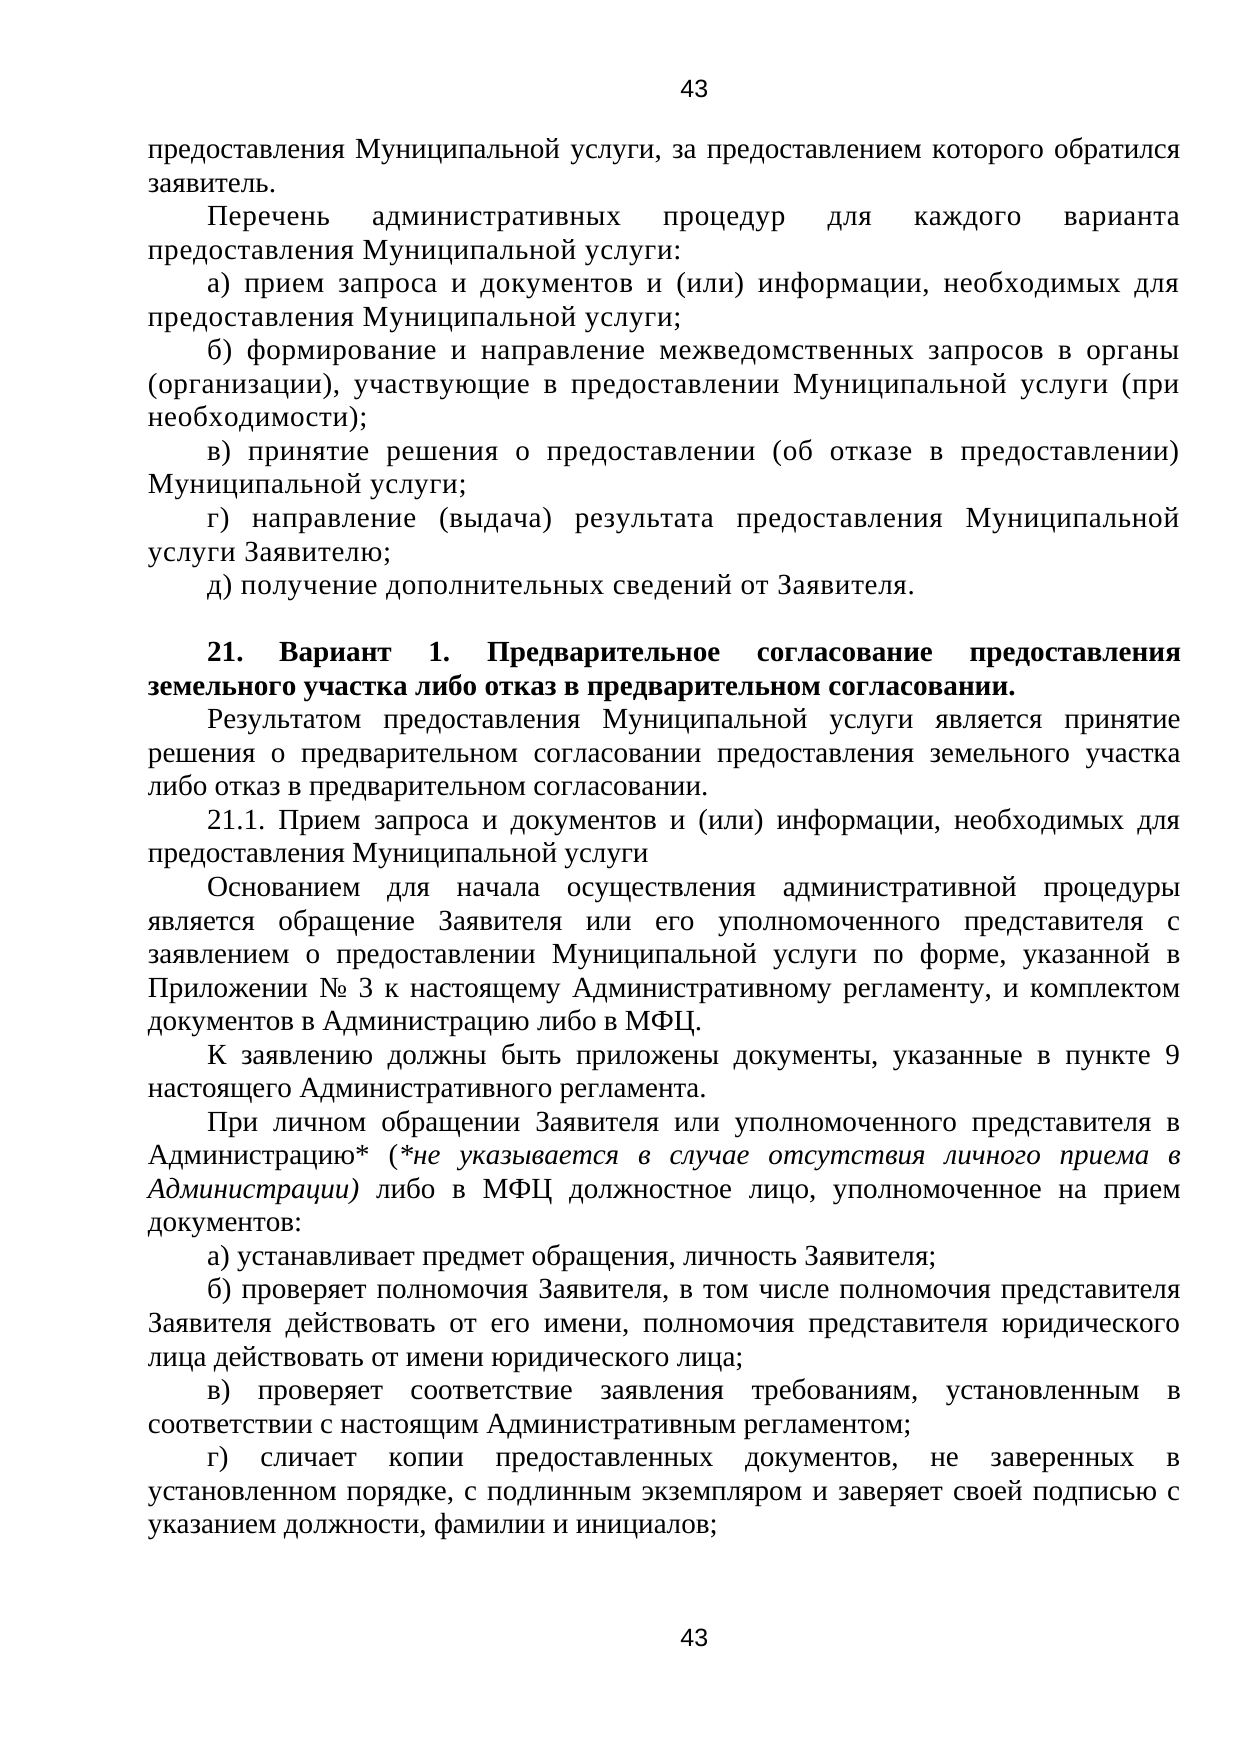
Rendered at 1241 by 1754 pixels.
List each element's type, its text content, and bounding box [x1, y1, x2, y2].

text г) направление (выдача) результата предоставления Муниципальной услуги Заявителю; [148, 500, 1181, 567]
text К заявлению должны быть приложены документы, указанные в пункте 9 настоящего Административного регламента. [148, 1037, 1181, 1104]
text 21. Вариант 1. Предварительное согласование предоставления земельного участка либо отказ в предварительном согласовании. [148, 634, 1181, 701]
text а) устанавливает предмет обращения, личность Заявителя; [148, 1238, 1181, 1272]
text в) принятие решения о предоставлении (об отказе в предоставлении) Муниципальной услуги; [148, 433, 1181, 500]
text При личном обращении Заявителя или уполномоченного представителя в Администрацию* (*не указывается в случае отсутствия личного приема в Администрации) либо в МФЦ должностное лицо, уполномоченное на прием документов: [148, 1104, 1181, 1238]
text Результатом предоставления Муниципальной услуги является принятие решения о предварительном согласовании предоставления земельного участка либо отказ в предварительном согласовании. [148, 701, 1181, 802]
text а) прием запроса и документов и (или) информации, необходимых для предоставления Муниципальной услуги; [148, 265, 1181, 332]
text д) получение дополнительных сведений от Заявителя. [148, 567, 1181, 601]
text 21.1. Прием запроса и документов и (или) информации, необходимых для предоставления Муниципальной услуги [148, 802, 1181, 869]
text Основанием для начала осуществления административной процедуры является обращение Заявителя или его уполномоченного представителя с заявлением о предоставлении Муниципальной услуги по форме, указанной в Приложении № 3 к настоящему Административному регламенту, и комплектом документов в Администрацию либо в МФЦ. [148, 869, 1181, 1037]
text б) формирование и направление межведомственных запросов в органы (организации), участвующие в предоставлении Муниципальной услуги (при необходимости); [148, 332, 1181, 433]
text б) проверяет полномочия Заявителя, в том числе полномочия представителя Заявителя действовать от его имени, полномочия представителя юридического лица действовать от имени юридического лица; [148, 1272, 1181, 1372]
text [148, 131, 1181, 198]
text Перечень административных процедур для каждого варианта предоставления Муниципальной услуги: [148, 198, 1181, 265]
text в) проверяет соответствие заявления требованиям, установленным в соответствии с настоящим Административным регламентом; [148, 1372, 1181, 1439]
text г) сличает копии предоставленных документов, не заверенных в установленном порядке, с подлинным экземпляром и заверяет своей подписью с указанием должности, фамилии и инициалов; [148, 1439, 1181, 1540]
